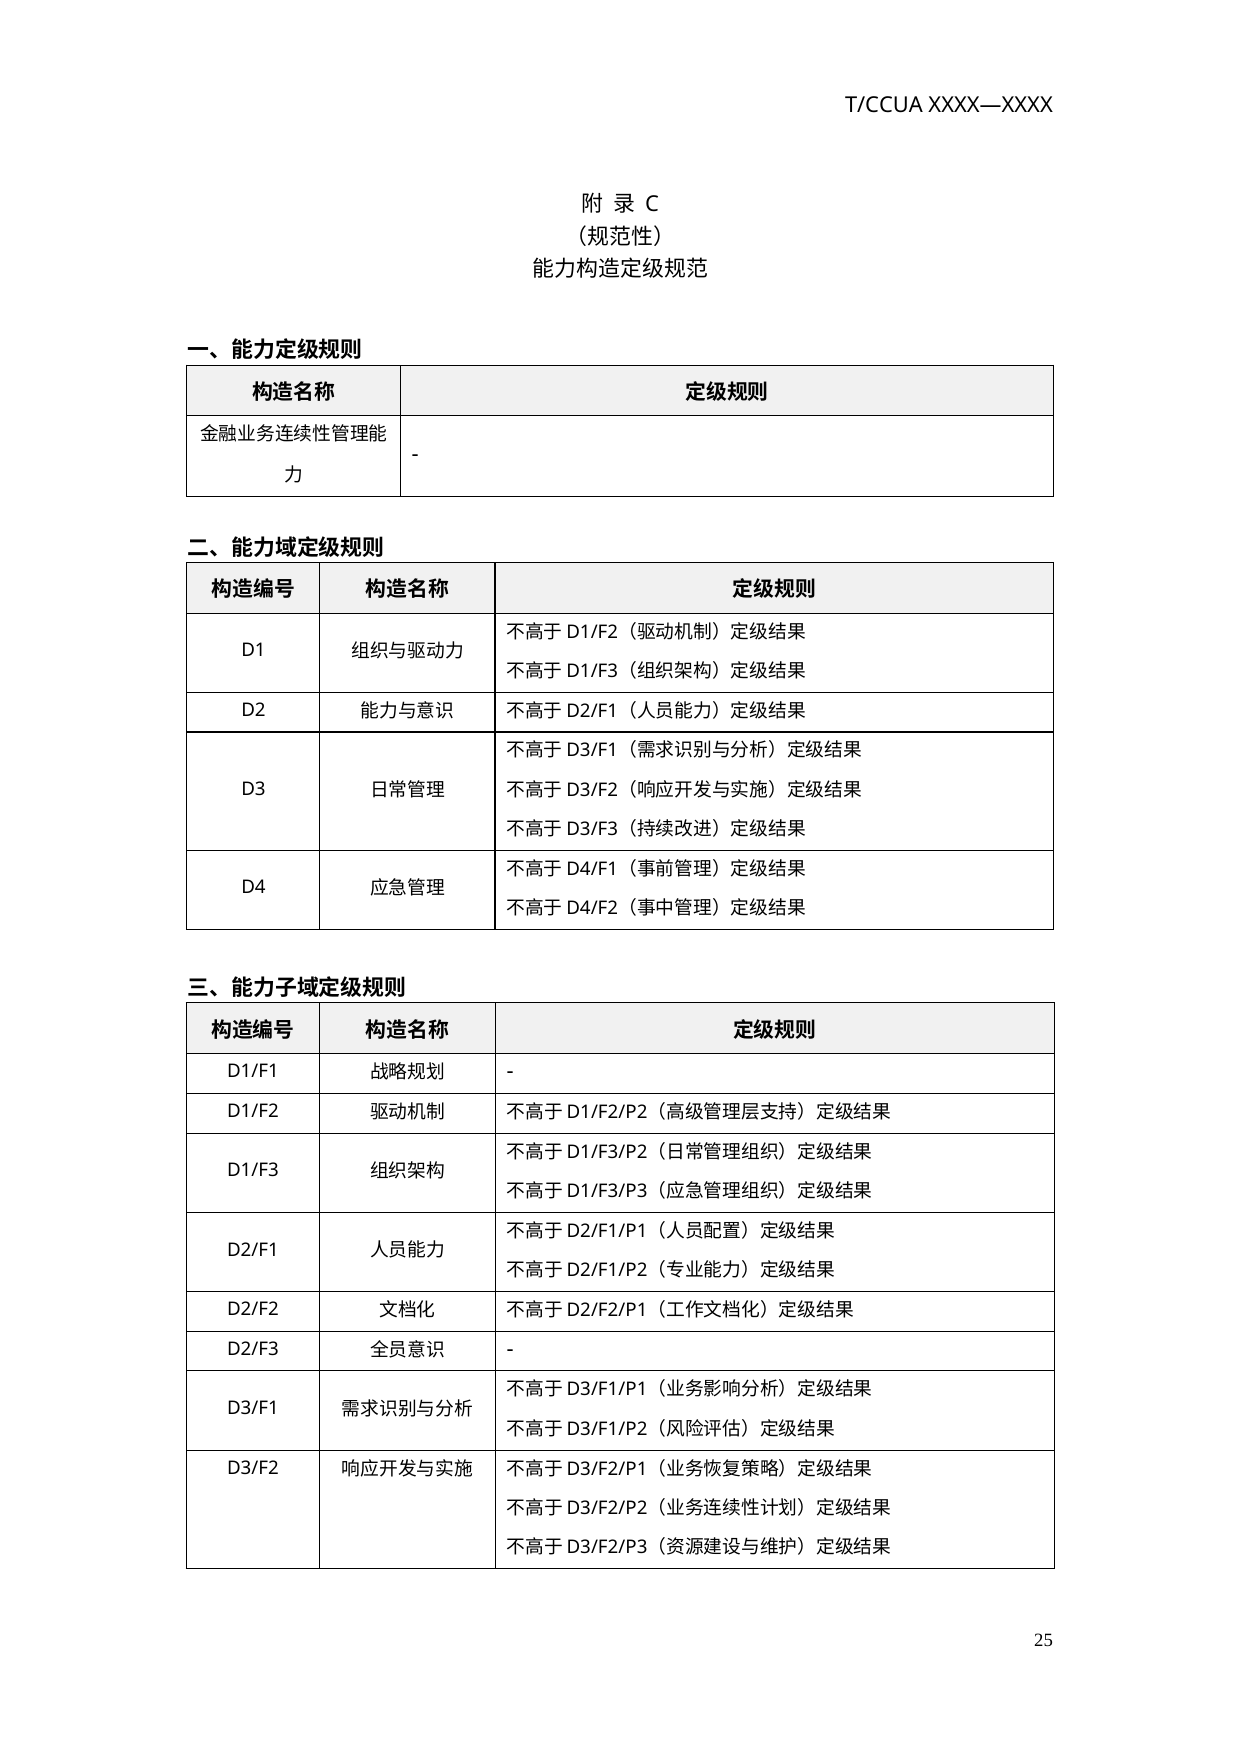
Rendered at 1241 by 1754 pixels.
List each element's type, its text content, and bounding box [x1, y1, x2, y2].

table_cell 日常管理 [320, 733, 494, 850]
table_cell D1/F2 [187, 1094, 319, 1133]
table_header 构造名称 [320, 1003, 495, 1053]
table_cell 战略规划 [320, 1054, 495, 1093]
table_cell D3 [187, 733, 319, 850]
table_cell 不高于D1/F2（驱动机制）定级结果 不高于D1/F3（组织架构）定级结果 [496, 614, 1053, 692]
table_header 定级规则 [496, 563, 1053, 613]
table_cell D1/F1 [187, 1054, 319, 1093]
table_cell 不高于D1/F3/P2（日常管理组织）定级结果 不高于D1/F3/P3（应急管理组织）定级结果 [496, 1134, 1054, 1212]
table_cell - [496, 1332, 1054, 1370]
table_cell 响应开发与实施 [320, 1451, 495, 1568]
table_header 定级规则 [401, 366, 1053, 415]
table_cell D2/F1 [187, 1213, 319, 1291]
list 附 录 C （规范性） 能力构造定级规范 [187, 186, 1053, 283]
table_cell 应急管理 [320, 851, 494, 929]
table_header 构造名称 [320, 563, 494, 613]
table_cell D4 [187, 851, 319, 929]
table_cell 金融业务连续性管理能力 [187, 416, 400, 496]
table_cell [496, 1451, 1054, 1568]
table_cell D2/F2 [187, 1292, 319, 1331]
text 二、能力域定级规则 [187, 529, 1053, 562]
table_cell 全员意识 [320, 1332, 495, 1370]
table_cell 不高于D3/F1/P1（业务影响分析）定级结果 不高于D3/F1/P2（风险评估）定级结果 [496, 1371, 1054, 1449]
table_cell 不高于D2/F2/P1（工作文档化）定级结果 [496, 1292, 1054, 1331]
table_cell - [496, 1054, 1054, 1093]
text 一、能力定级规则 [187, 332, 1053, 364]
table_cell 文档化 [320, 1292, 495, 1331]
table_cell D1/F3 [187, 1134, 319, 1212]
table_cell 不高于D3/F1（需求识别与分析）定级结果 不高于D3/F2（响应开发与实施）定级结果 不高于D3/F3（持续改进）定级结果 [496, 733, 1053, 850]
table_cell 不高于D2/F1/P1（人员配置）定级结果 不高于D2/F1/P2（专业能力）定级结果 [496, 1213, 1054, 1291]
table_cell - [401, 416, 1053, 496]
table_cell 不高于D2/F1（人员能力）定级结果 [496, 693, 1053, 731]
table_cell 人员能力 [320, 1213, 495, 1291]
table_header 构造名称 [187, 366, 400, 415]
table_cell 组织架构 [320, 1134, 495, 1212]
table_header 定级规则 [496, 1003, 1054, 1053]
table_cell D3/F1 [187, 1371, 319, 1449]
table_cell 需求识别与分析 [320, 1371, 495, 1449]
table_cell D3/F2 [187, 1451, 319, 1568]
table_cell D1 [187, 614, 319, 692]
table_cell D2/F3 [187, 1332, 319, 1370]
text 三、能力子域定级规则 [187, 970, 1053, 1002]
table_header 构造编号 [187, 563, 319, 613]
table_cell 不高于D1/F2/P2（高级管理层支持）定级结果 [496, 1094, 1054, 1133]
table_header 构造编号 [187, 1003, 319, 1053]
table_cell 能力与意识 [320, 693, 494, 731]
table_cell D2 [187, 693, 319, 731]
table_cell 不高于D4/F1（事前管理）定级结果 不高于D4/F2（事中管理）定级结果 [496, 851, 1053, 929]
table_cell 组织与驱动力 [320, 614, 494, 692]
table_cell 驱动机制 [320, 1094, 495, 1133]
